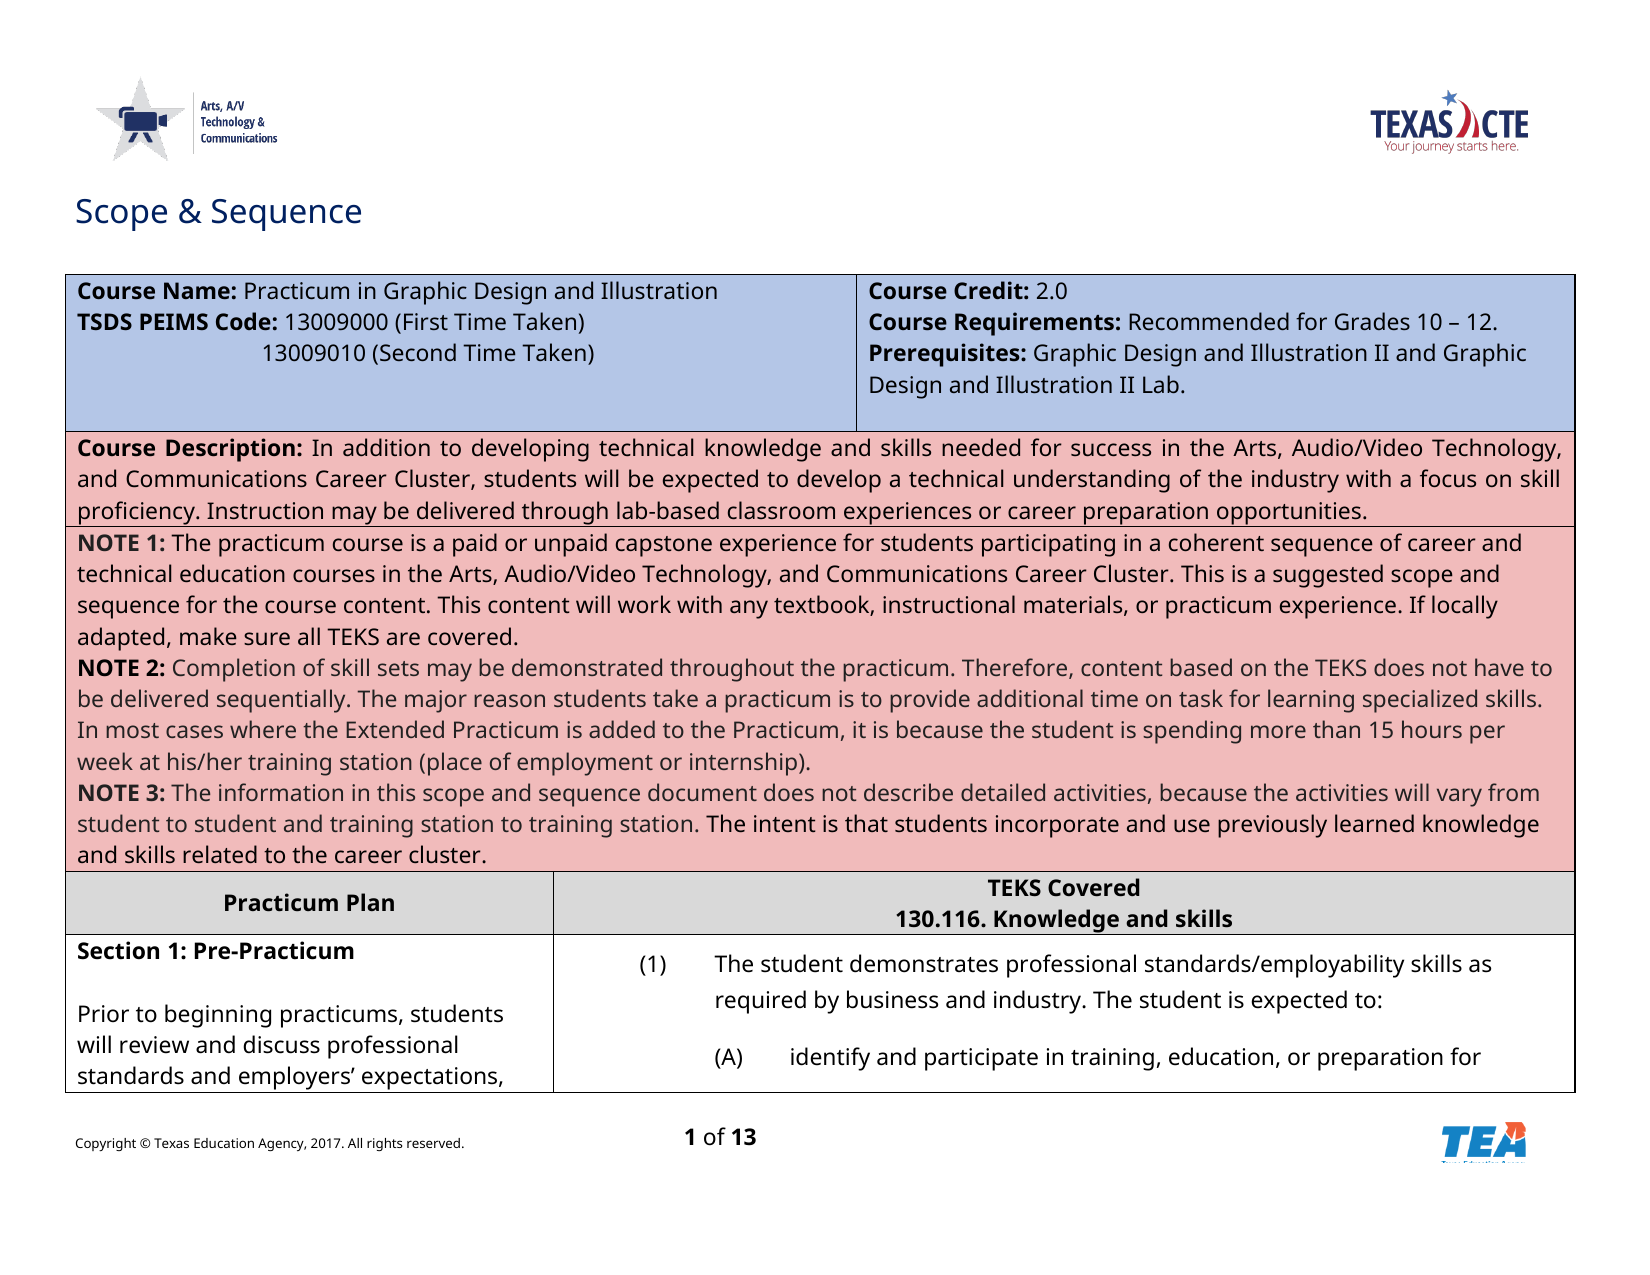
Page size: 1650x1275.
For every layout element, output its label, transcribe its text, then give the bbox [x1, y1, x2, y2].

picture [1441, 1122, 1526, 1163]
subtitle Scope & Sequence [75, 188, 1575, 233]
table_header Course Name: Practicum in Graphic Design and Illustration TSDS PEIMS Code: 13009000 (First Time Taken) 13009010 (Second Time Taken) [66, 275, 856, 431]
table_cell [66, 935, 553, 1092]
table_cell Course Description: [66, 432, 1574, 526]
picture [1354, 80, 1544, 163]
table_cell Practicum Plan [66, 872, 553, 934]
table_cell NOTE 1: The practicum course is a paid or unpaid capstone experience for students participating in a coherent sequence of career and technical education courses in the Arts, Audio/Video Technology, and Communications Career Cluster. This is a suggested scope and sequence for the course content. This content will work with any textbook, instructional materials, or practicum experience. If locally adapted, make sure all TEKS are covered. NOTE 2: Completion of skill sets may be demonstrated throughout the practicum. Therefore, content based on the TEKS does not have to be delivered sequentially. The major reason students take a practicum is to provide additional time on task for learning specialized skills. In most cases where the Extended Practicum is added to the Practicum, it is because the student is spending more than 15 hours per week at his/her training station (place of employment or internship). NOTE 3: The information in this scope and sequence document does not describe detailed activities, because the activities will vary from student to student and training station to training station. The intent is that students incorporate and use previously learned knowledge and skills related to the career cluster. [66, 527, 1574, 871]
table_cell TEKS Covered Knowledge and skills [554, 872, 1574, 934]
picture [95, 75, 279, 163]
table_header Course Credit: 2.0 Course Requirements: Recommended for Grades 10 – 12. Prerequisites: Graphic Design and Illustration II and Graphic Design and Illustration II Lab. [857, 275, 1574, 431]
